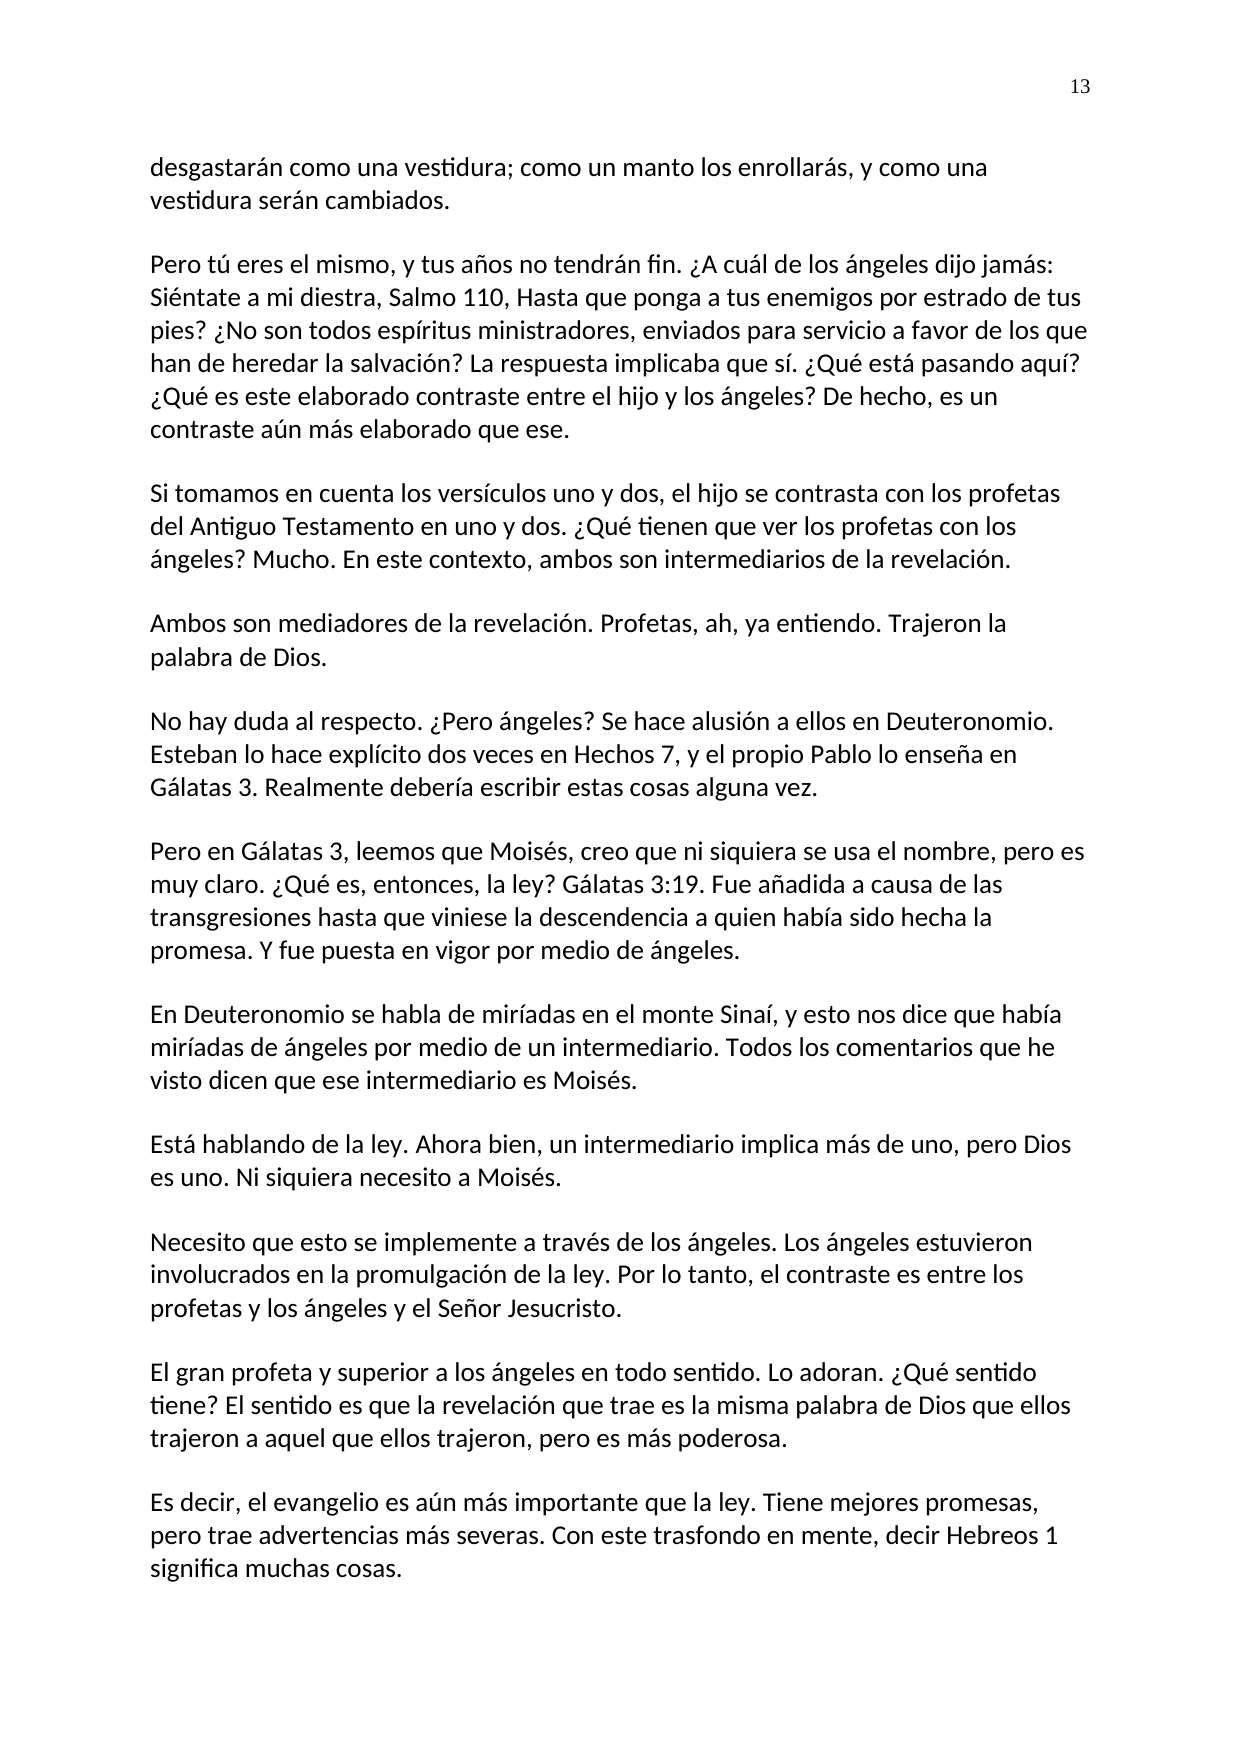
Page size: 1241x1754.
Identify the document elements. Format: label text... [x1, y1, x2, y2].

text Está hablando de la ley. Ahora bien, un intermediario implica más de uno, pero Dios es uno. Ni siquiera necesito a Moisés. [150, 1127, 1090, 1193]
text Ambos son mediadores de la revelación. Profetas, ah, ya entiendo. Trajeron la palabra de Dios. [150, 607, 1090, 673]
text Si tomamos en cuenta los versículos uno y dos, el hijo se contrasta con los profetas del Antiguo Testamento en uno y dos. ¿Qué tienen que ver los profetas con los ángeles? Mucho. En este contexto, ambos son intermediarios de la revelación. [150, 476, 1090, 576]
text Necesito que esto se implemente a través de los ángeles. Los ángeles estuvieron involucrados en la promulgación de la ley. Por lo tanto, el contraste es entre los profetas y los ángeles y el Señor Jesucristo. [150, 1225, 1090, 1324]
text Pero en Gálatas 3, leemos que Moisés, creo que ni siquiera se usa el nombre, pero es muy claro. ¿Qué es, entonces, la ley? Gálatas 3:19. Fue añadida a causa de las transgresiones hasta que viniese la descendencia a quien había sido hecha la promesa. Y fue puesta en vigor por medio de ángeles. [150, 834, 1090, 966]
text En Deuteronomio se habla de miríadas en el monte Sinaí, y esto nos dice que había miríadas de ángeles por medio de un intermediario. Todos los comentarios que he visto dicen que ese intermediario es Moisés. [150, 997, 1090, 1096]
text Es decir, el evangelio es aún más importante que la ley. Tiene mejores promesas, pero trae advertencias más severas. Con este trasfondo en mente, decir Hebreos 1 significa muchas cosas. [150, 1485, 1090, 1584]
text Pero tú eres el mismo, y tus años no tendrán fin. ¿A cuál de los ángeles dijo jamás: Siéntate a mi diestra, Salmo 110, Hasta que ponga a tus enemigos por estrado de tus pies? ¿No son todos espíritus ministradores, enviados para servicio a favor de los que han de heredar la salvación? La respuesta implicaba que sí. ¿Qué está pasando aquí? ¿Qué es este elaborado contraste entre el hijo y los ángeles? De hecho, es un contraste aún más elaborado que ese. [150, 247, 1090, 445]
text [150, 150, 1090, 216]
text No hay duda al respecto. ¿Pero ángeles? Se hace alusión a ellos en Deuteronomio. Esteban lo hace explícito dos veces en Hechos 7, y el propio Pablo lo enseña en Gálatas 3. Realmente debería escribir estas cosas alguna vez. [150, 704, 1090, 803]
text El gran profeta y superior a los ángeles en todo sentido. Lo adoran. ¿Qué sentido tiene? El sentido es que la revelación que trae es la misma palabra de Dios que ellos trajeron a aquel que ellos trajeron, pero es más poderosa. [150, 1355, 1090, 1454]
